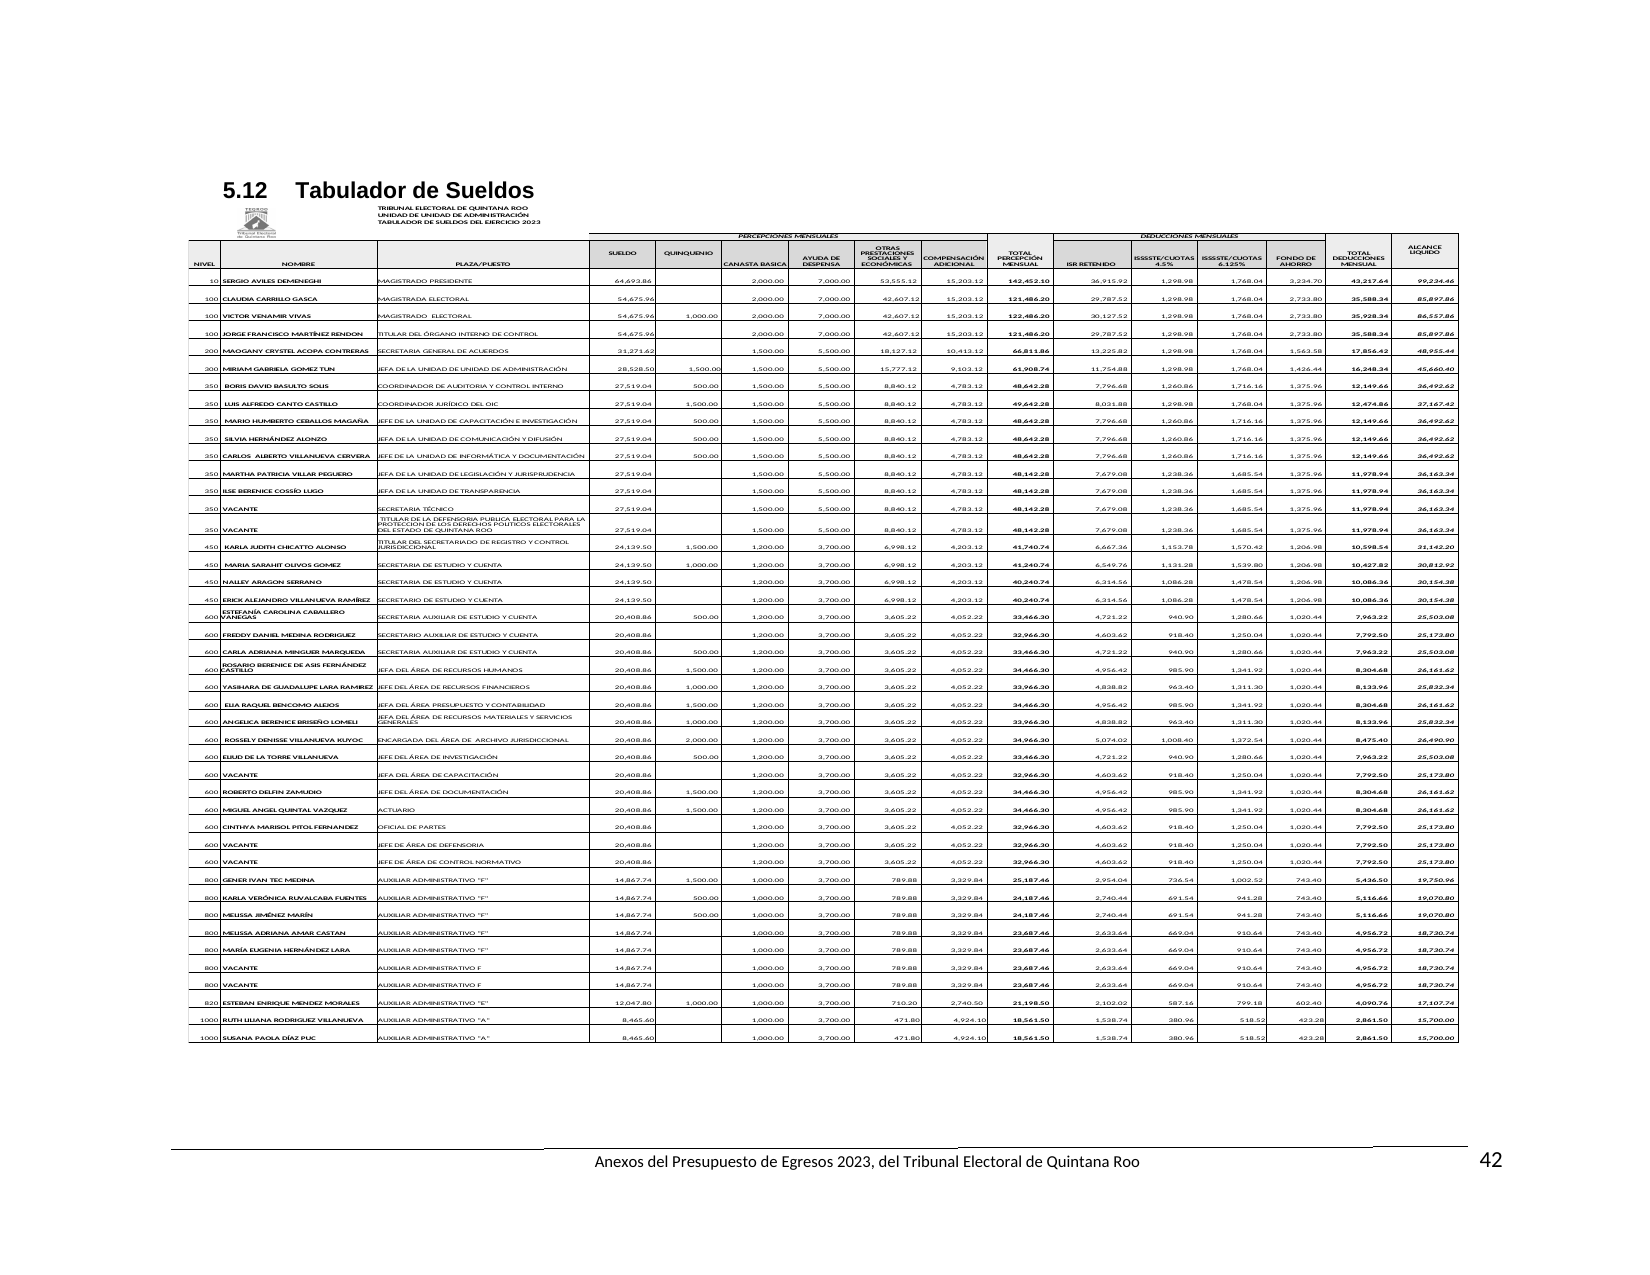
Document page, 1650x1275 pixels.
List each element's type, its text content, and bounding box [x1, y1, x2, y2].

list Tabulador de Sueldos [223, 177, 1502, 203]
